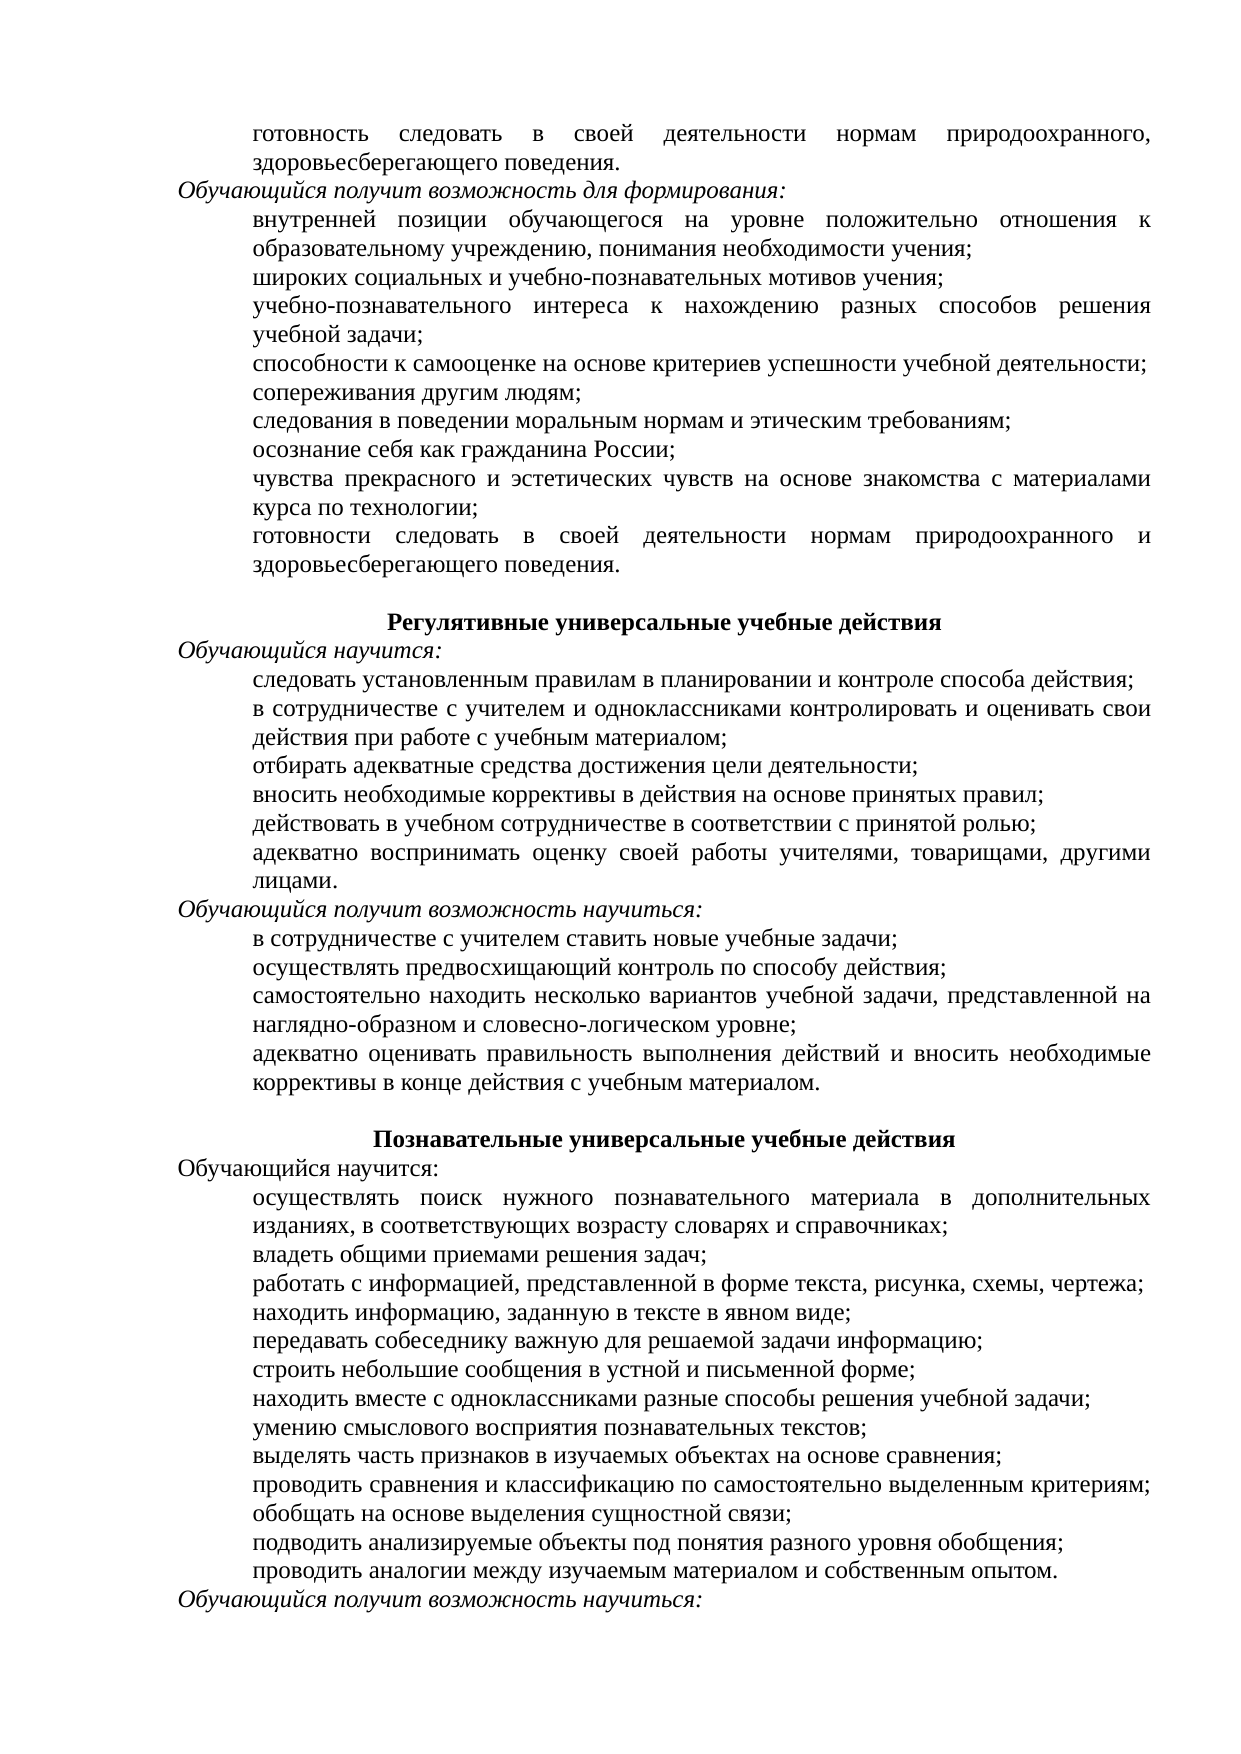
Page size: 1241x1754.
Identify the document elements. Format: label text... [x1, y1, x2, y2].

text Обучающийся научится: [177, 636, 1152, 664]
text осуществлять поиск нужного познавательного материала в дополнительных изданиях, в соответствующих возрасту словарях и справочниках; [252, 1182, 1152, 1239]
text находить информацию, заданную в тексте в явном виде; [252, 1297, 1152, 1326]
text Обучающийся научится: [177, 1153, 1152, 1182]
text выделять часть признаков в изучаемых объектах на основе сравнения; [252, 1441, 1152, 1469]
text готовности следовать в своей деятельности нормам природоохранного и здоровьесберегающего поведения. [252, 521, 1152, 578]
text работать с информацией, представленной в форме текста, рисунка, схемы, чертежа; [252, 1268, 1152, 1297]
text подводить анализируемые объекты под понятия разного уровня обобщения; [252, 1527, 1152, 1556]
text учебно-познавательного интереса к нахождению разных способов решения учебной задачи; [252, 291, 1152, 348]
text действовать в учебном сотрудничестве в соответствии с принятой ролью; [252, 808, 1152, 837]
text проводить сравнения и классификацию по самостоятельно выделенным критериям; обобщать на основе выделения сущностной связи; [252, 1469, 1152, 1527]
text следовать установленным правилам в планировании и контроле способа действия; [252, 664, 1152, 693]
text чувства прекрасного и эстетических чувств на основе знакомства с материалами курса по технологии; [252, 463, 1152, 521]
text адекватно оценивать правильность выполнения действий и вносить необходимые коррективы в конце действия с учебным материалом. [252, 1038, 1152, 1096]
text проводить аналогии между изучаемым материалом и собственным опытом. [252, 1556, 1152, 1584]
text сопереживания другим людям; [252, 377, 1152, 406]
text осознание себя как гражданина России; [252, 434, 1152, 463]
text осуществлять предвосхищающий контроль по способу действия; [252, 952, 1152, 981]
text Обучающийся получит возможность для формирования: [177, 176, 1152, 204]
text Обучающийся получит возможность научиться: [177, 894, 1152, 923]
text в сотрудничестве с учителем ставить новые учебные задачи; [252, 923, 1152, 952]
text умению смыслового восприятия познавательных текстов; [252, 1412, 1152, 1441]
text строить небольшие сообщения в устной и письменной форме; [252, 1354, 1152, 1383]
text отбирать адекватные средства достижения цели деятельности; [252, 751, 1152, 779]
text Познавательные универсальные учебные действия [177, 1124, 1152, 1153]
text широких социальных и учебно-познавательных мотивов учения; [252, 262, 1152, 291]
text адекватно воспринимать оценку своей работы учителями, товарищами, другими лицами. [252, 837, 1152, 894]
text внутренней позиции обучающегося на уровне положительно отношения к образовательному учреждению, понимания необходимости учения; [252, 204, 1152, 262]
text готовность следовать в своей деятельности нормам природоохранного, здоровьесберегающего поведения. [252, 118, 1152, 176]
text передавать собеседнику важную для решаемой задачи информацию; [252, 1326, 1152, 1354]
text Регулятивные универсальные учебные действия [177, 607, 1152, 636]
text самостоятельно находить несколько вариантов учебной задачи, представленной на наглядно-образном и словесно-логическом уровне; [252, 981, 1152, 1038]
text вносить необходимые коррективы в действия на основе принятых правил; [252, 779, 1152, 808]
text владеть общими приемами решения задач; [252, 1239, 1152, 1268]
text Обучающийся получит возможность научиться: [177, 1584, 1152, 1613]
text способности к самооценке на основе критериев успешности учебной деятельности; [252, 348, 1152, 377]
text в сотрудничестве с учителем и одноклассниками контролировать и оценивать свои действия при работе с учебным материалом; [252, 693, 1152, 751]
text находить вместе с одноклассниками разные способы решения учебной задачи; [252, 1383, 1152, 1412]
text следования в поведении моральным нормам и этическим требованиям; [252, 406, 1152, 434]
